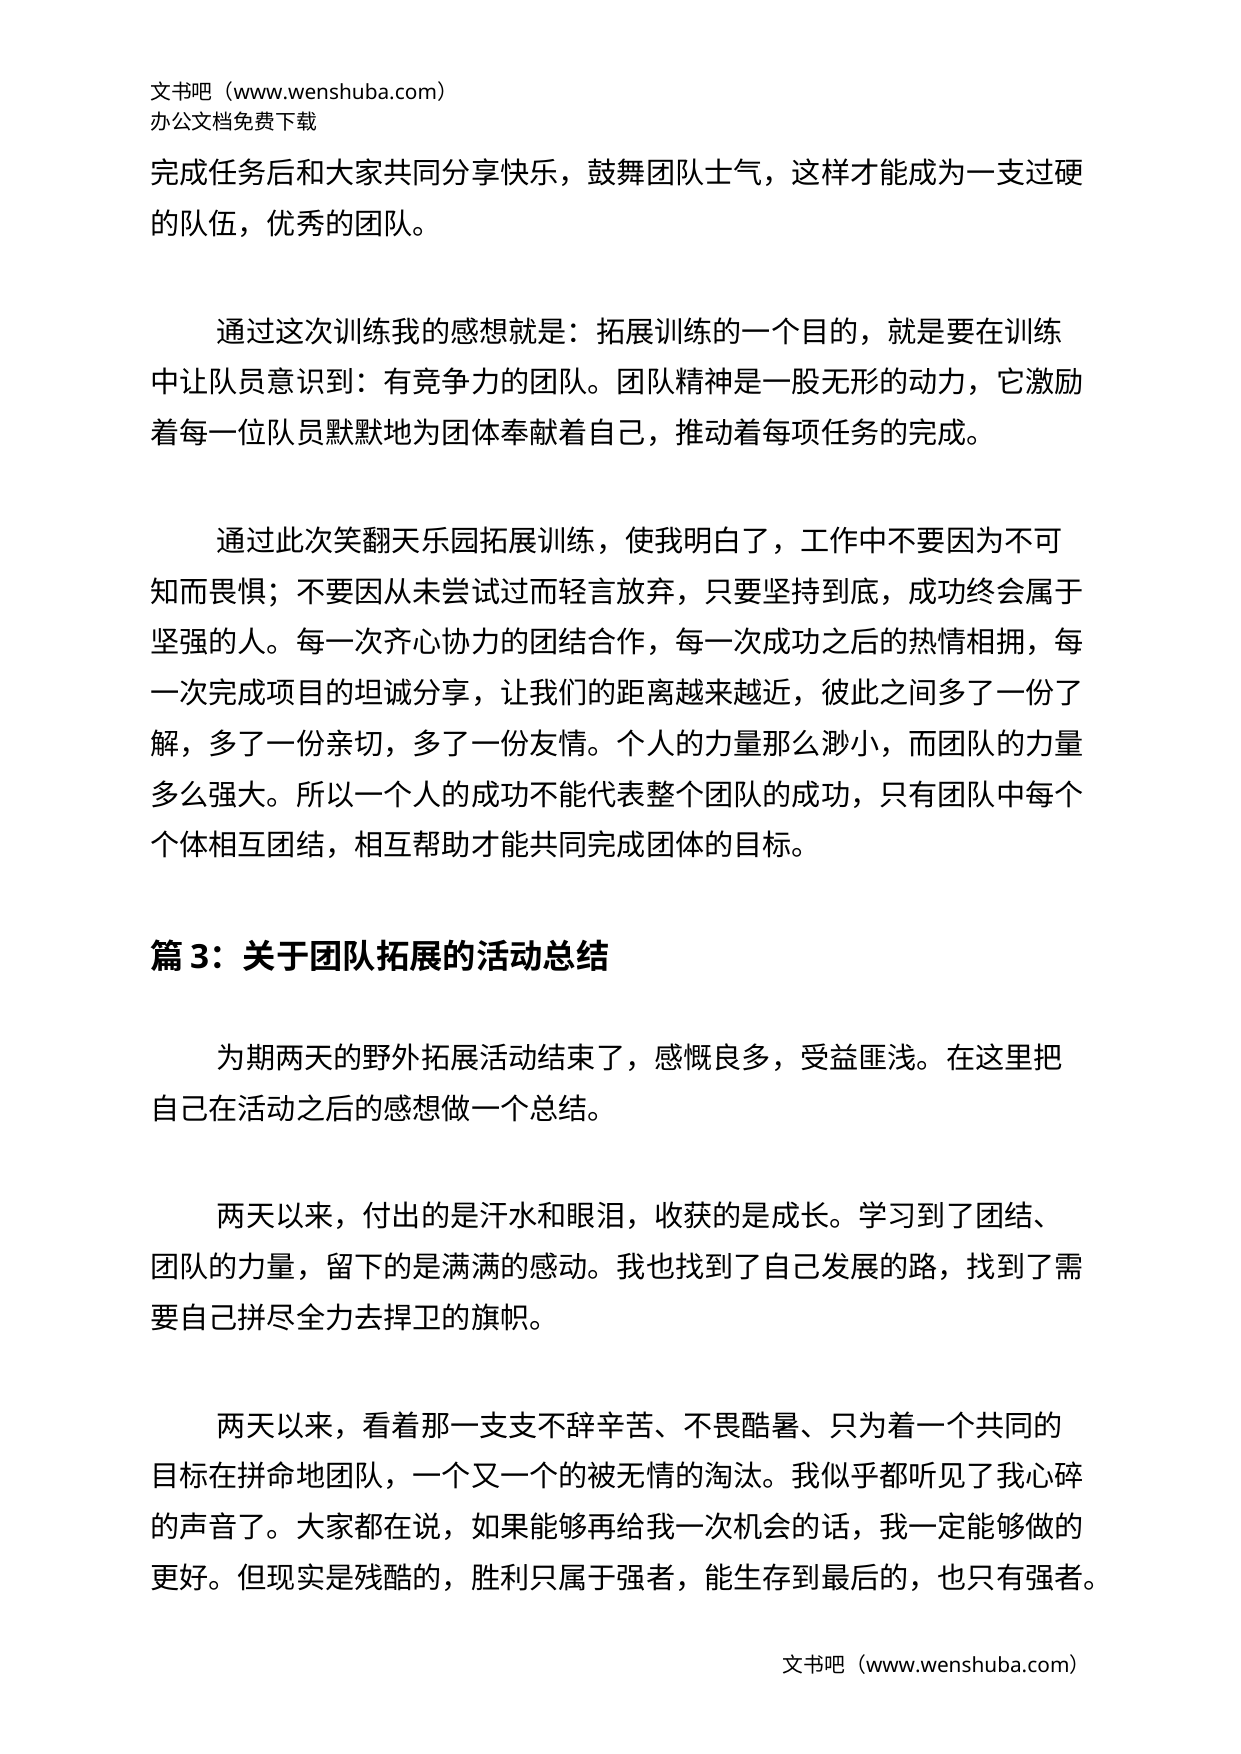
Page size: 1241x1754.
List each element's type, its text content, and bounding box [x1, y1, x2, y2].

text 篇3：关于团队拓展的活动总结 [150, 929, 1090, 978]
text 两天以来，付出的是汗水和眼泪，收获的是成长。学习到了团结、团队的力量，留下的是满满的感动。我也找到了自己发展的路，找到了需要自己拼尽全力去捍卫的旗帜。 [150, 1193, 1090, 1337]
text 通过此次笑翻天乐园拓展训练，使我明白了，工作中不要因为不可知而畏惧；不要因从未尝试过而轻言放弃，只要坚持到底，成功终会属于坚强的人。每一次齐心协力的团结合作，每一次成功之后的热情相拥，每一次完成项目的坦诚分享，让我们的距离越来越近，彼此之间多了一份了解，多了一份亲切，多了一份友情。个人的力量那么渺小，而团队的力量多么强大。所以一个人的成功不能代表整个团队的成功，只有团队中每个个体相互团结，相互帮助才能共同完成团体的目标。 [150, 517, 1090, 864]
text 为期两天的野外拓展活动结束了，感慨良多，受益匪浅。在这里把自己在活动之后的感想做一个总结。 [150, 1035, 1090, 1128]
text 通过这次训练我的感想就是：拓展训练的一个目的，就是要在训练中让队员意识到：有竞争力的团队。团队精神是一股无形的动力，它激励着每一位队员默默地为团体奉献着自己，推动着每项任务的完成。 [150, 308, 1090, 452]
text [150, 1402, 1090, 1597]
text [150, 150, 1090, 243]
